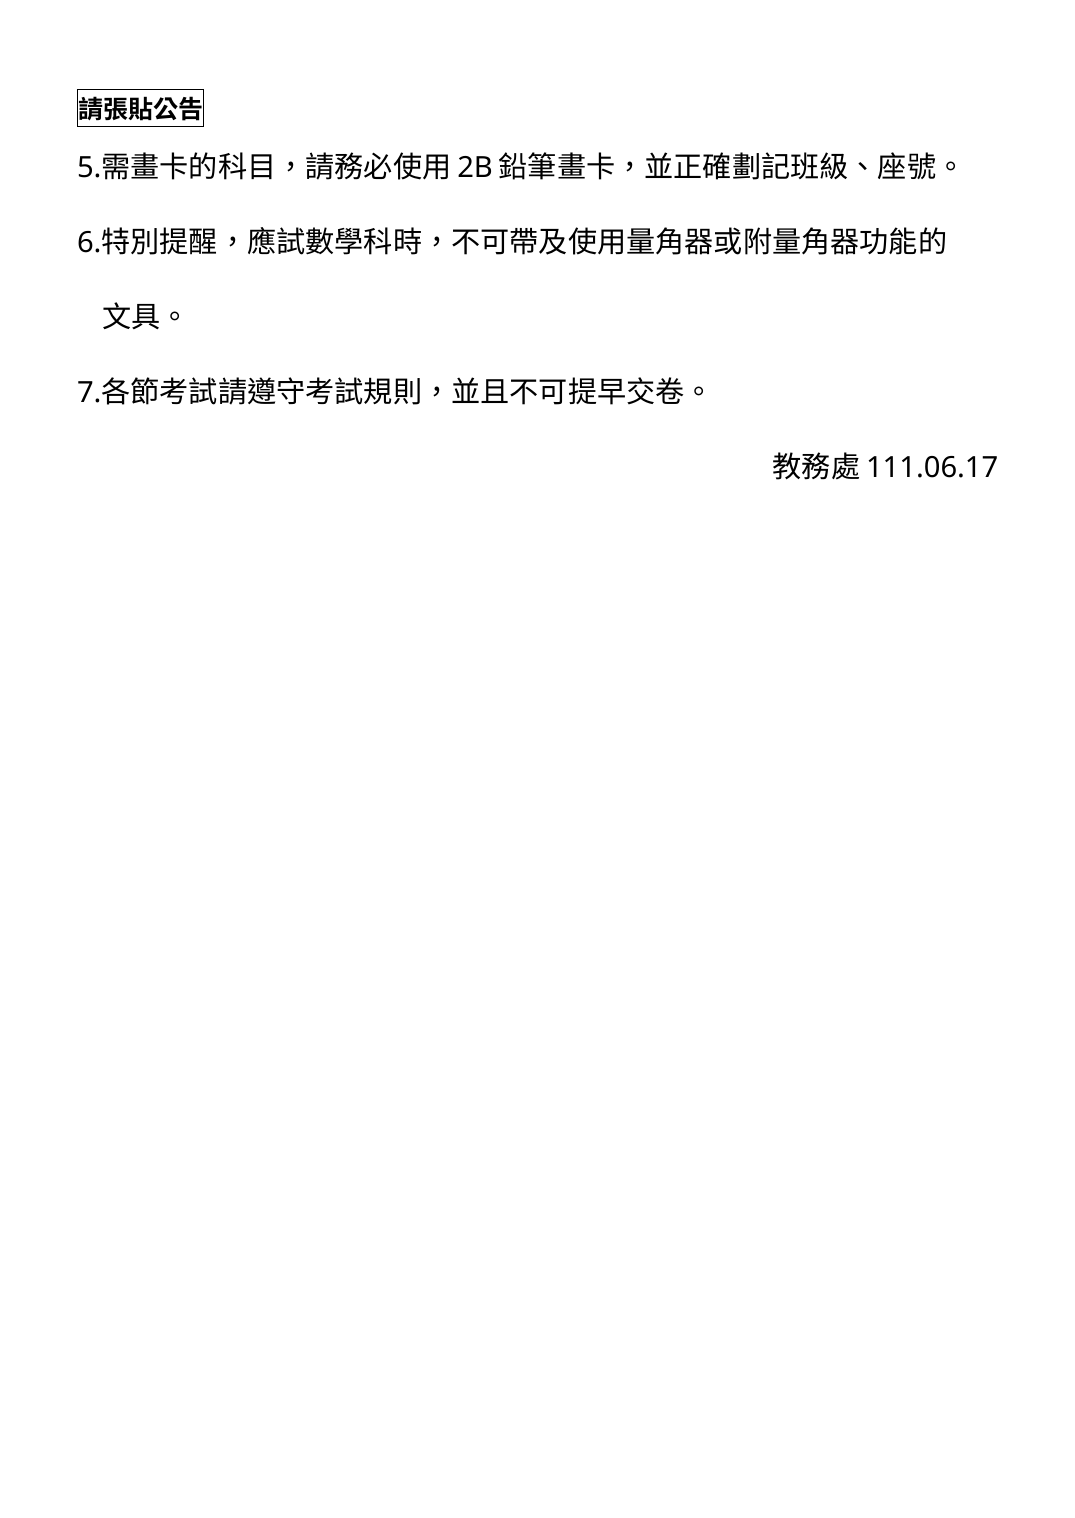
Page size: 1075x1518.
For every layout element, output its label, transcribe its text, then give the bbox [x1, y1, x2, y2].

text 5.需畫卡的科目，請務必使用2B鉛筆畫卡，並正確劃記班級、座號。 [77, 128, 998, 203]
text 教務處111.06.17 [77, 428, 998, 503]
text 7.各節考試請遵守考試規則，並且不可提早交卷。 [77, 353, 998, 428]
text 文具。 [102, 278, 998, 353]
text 6.特別提醒，應試數學科時，不可帶及使用量角器或附量角器功能的 [77, 203, 998, 278]
